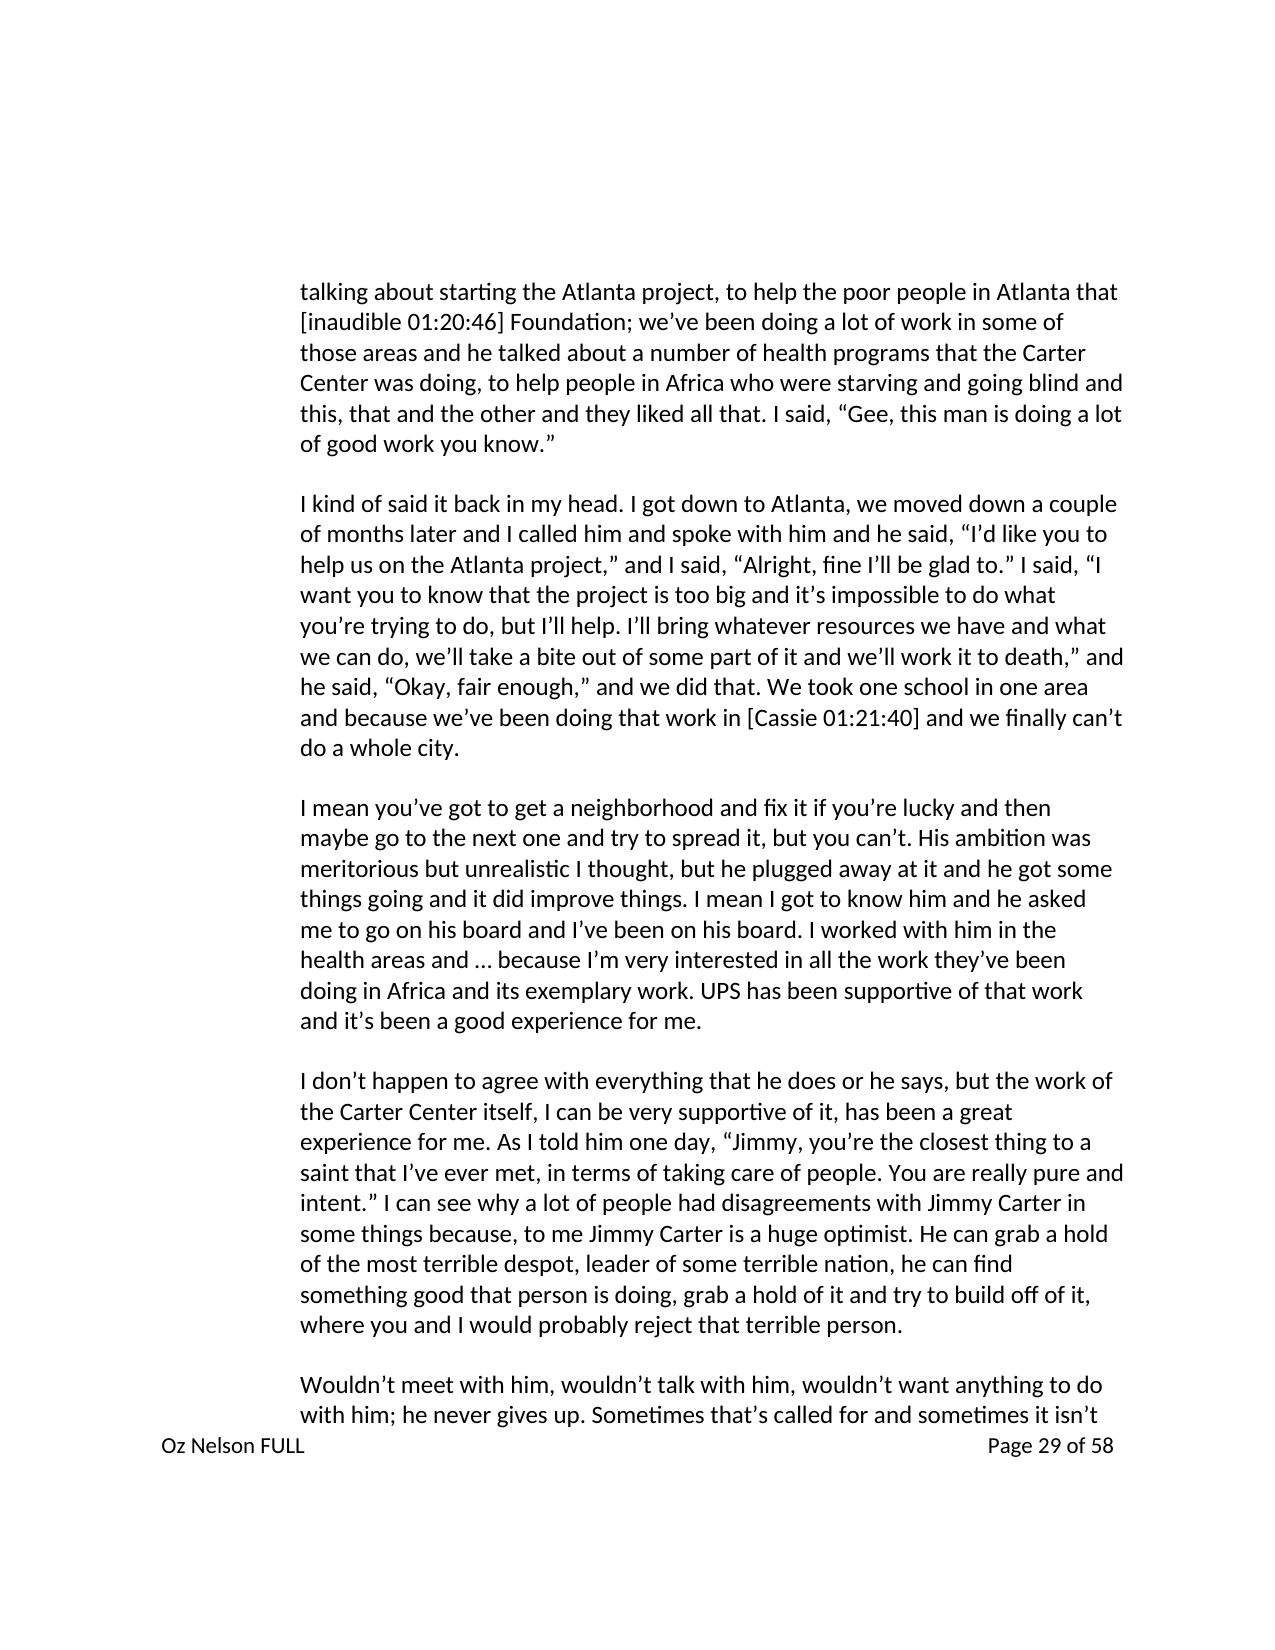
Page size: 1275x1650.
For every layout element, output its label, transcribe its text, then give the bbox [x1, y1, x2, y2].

text I don’t happen to agree with everything that he does or he says, but the work of the Carter Center itself, I can be very supportive of it, has been a great experience for me. As I told him one day, “Jimmy, you’re the closest thing to a saint that I’ve ever met, in terms of taking care of people. You are really pure and intent.” I can see why a lot of people had disagreements with Jimmy Carter in some things because, to me Jimmy Carter is a huge optimist. He can grab a hold of the most terrible despot, leader of some terrible nation, he can find something good that person is doing, grab a hold of it and try to build off of it, where you and I would probably reject that terrible person. [300, 1065, 1125, 1340]
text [300, 276, 1125, 459]
text I kind of said it back in my head. I got down to Atlanta, we moved down a couple of months later and I called him and spoke with him and he said, “I’d like you to help us on the Atlanta project,” and I said, “Alright, fine I’ll be glad to.” I said, “I want you to know that the project is too big and it’s impossible to do what you’re trying to do, but I’ll help. I’ll bring whatever resources we have and what we can do, we’ll take a bite out of some part of it and we’ll work it to death,” and he said, “Okay, fair enough,” and we did that. We took one school in one area and because we’ve been doing that work in [Cassie 01:21:40] and we finally can’t do a whole city. [300, 488, 1125, 763]
text I mean you’ve got to get a neighborhood and fix it if you’re lucky and then maybe go to the next one and try to spread it, but you can’t. His ambition was meritorious but unrealistic I thought, but he plugged away at it and he got some things going and it did improve things. I mean I got to know him and he asked me to go on his board and I’ve been on his board. I worked with him in the health areas and … because I’m very interested in all the work they’ve been doing in Africa and its exemplary work. UPS has been supportive of that work and it’s been a good experience for me. [300, 792, 1125, 1036]
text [300, 1369, 1125, 1430]
